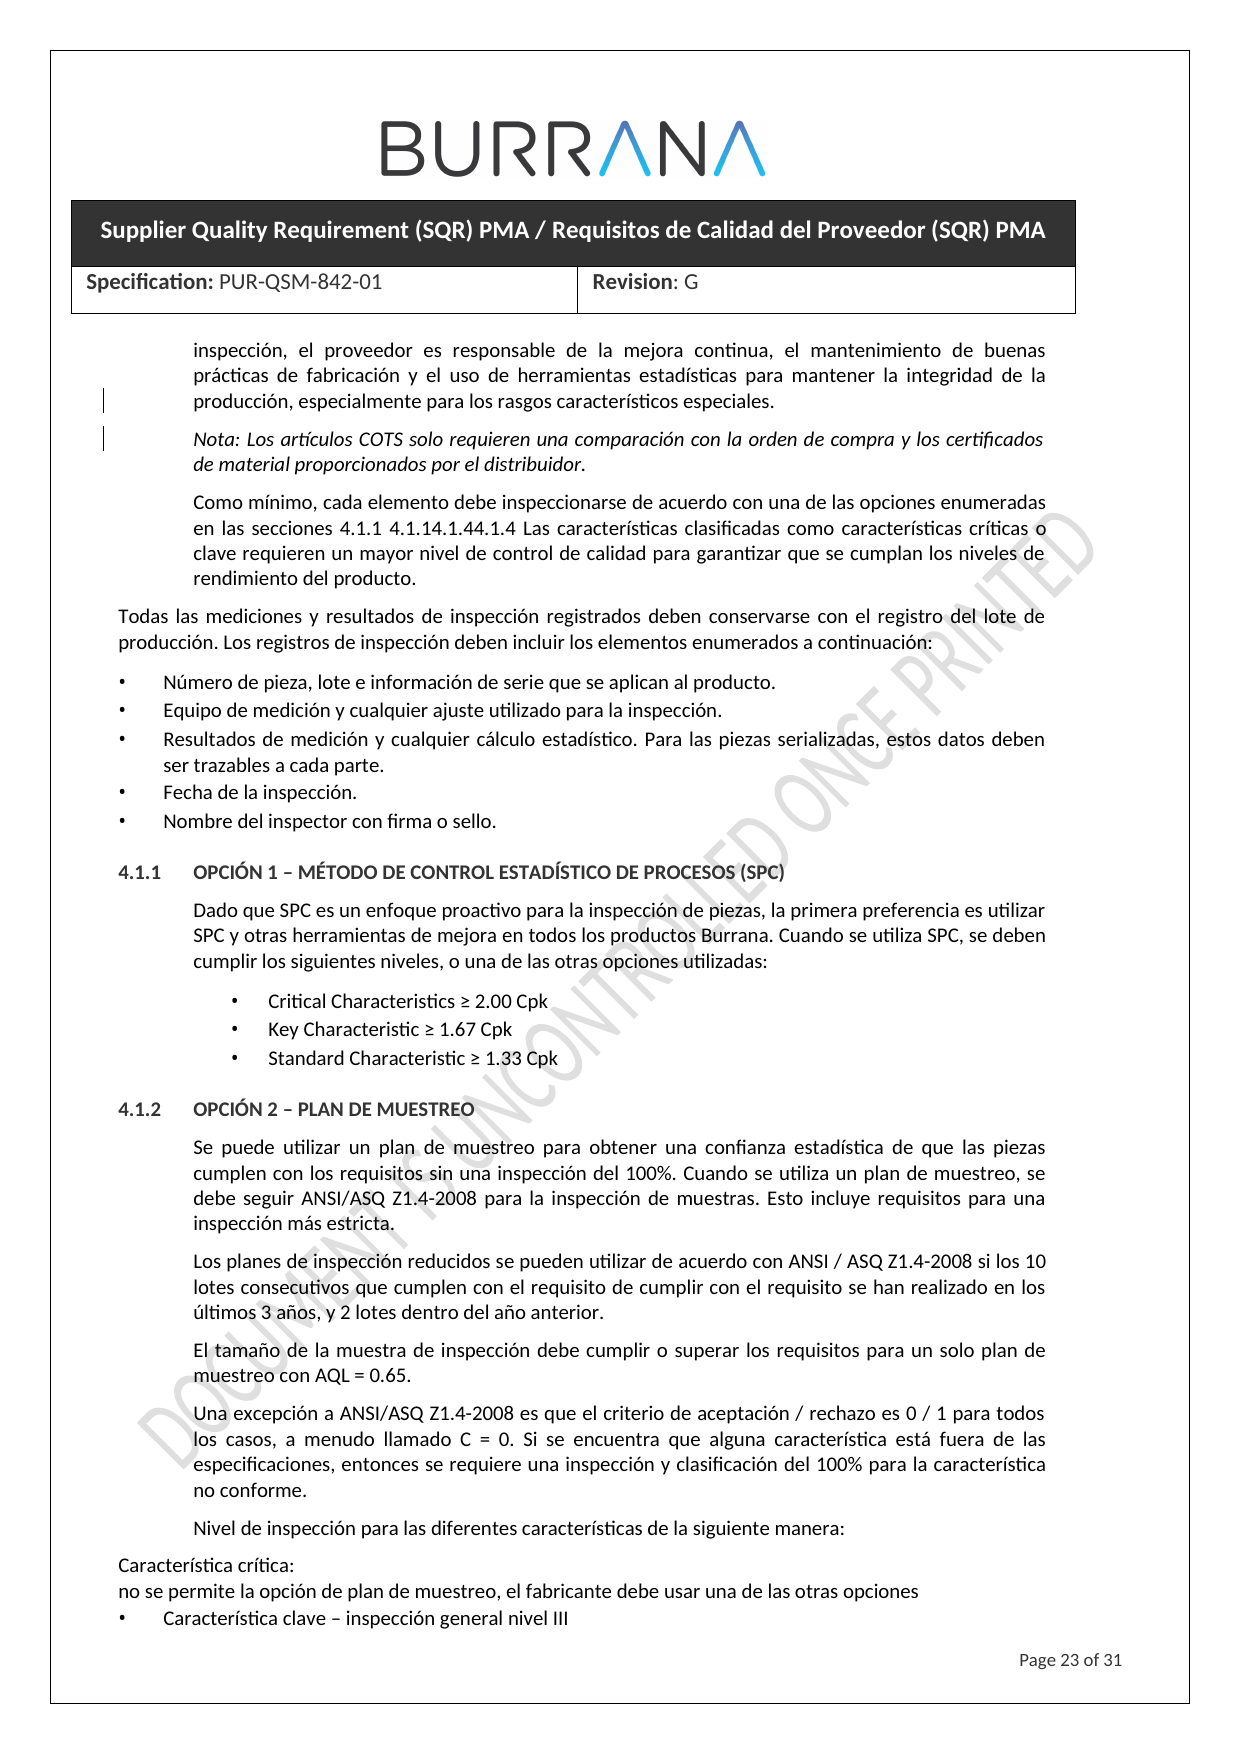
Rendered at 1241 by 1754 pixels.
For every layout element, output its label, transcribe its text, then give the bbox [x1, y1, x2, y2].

text Los planes de inspección reducidos se pueden utilizar de acuerdo con ANSI / ASQ Z1.4-2008 si los 10 lotes consecutivos que cumplen con el requisito de cumplir con el requisito se han realizado en los últimos 3 años, y 2 lotes dentro del año anterior. [193, 1248, 1047, 1325]
list Nombre del inspector con firma o sello. [118, 806, 1047, 834]
list Standard Characteristic ≥ 1.33 Cpk [231, 1043, 1047, 1071]
subtitle OPCIÓN 2 – PLAN DE MUESTREO [118, 1096, 1047, 1122]
list Fecha de la inspección. [118, 777, 1047, 806]
text Todas las mediciones y resultados de inspección registrados deben conservarse con el registro del lote de producción. Los registros de inspección deben incluir los elementos enumerados a continuación: [118, 603, 1047, 654]
text Dado que SPC es un enfoque proactivo para la inspección de piezas, la primera preferencia es utilizar SPC y otras herramientas de mejora en todos los productos Burrana. Cuando se utiliza SPC, se deben cumplir los siguientes niveles, o una de las otras opciones utilizadas: [193, 897, 1047, 973]
list Característica clave – inspección general nivel III [118, 1603, 1047, 1632]
list Resultados de medición y cualquier cálculo estadístico. Para las piezas serializadas, estos datos deben ser trazables a cada parte. [118, 724, 1047, 777]
list Critical Characteristics ≥ 2.00 Cpk [231, 986, 1047, 1014]
text Característica crítica: [118, 1553, 1047, 1578]
text Una excepción a ANSI/ASQ Z1.4-2008 es que el criterio de aceptación / rechazo es 0 / 1 para todos los casos, a menudo llamado C = 0. Si se encuentra que alguna característica está fuera de las especificaciones, entonces se requiere una inspección y clasificación del 100% para la característica no conforme. [193, 1401, 1047, 1502]
text Como mínimo, cada elemento debe inspeccionarse de acuerdo con una de las opciones enumeradas en las secciones 4.1.1 4.1.14.1.44.1.4 Las características clasificadas como características críticas o clave requieren un mayor nivel de control de calidad para garantizar que se cumplan los niveles de rendimiento del producto. [193, 489, 1047, 591]
text Nota: Los artículos COTS solo requieren una comparación con la orden de compra y los certificados de material proporcionados por el distribuidor. [193, 426, 1047, 477]
subtitle OPCIÓN 1 – MÉTODO DE CONTROL ESTADÍSTICO DE PROCESOS (SPC) [118, 859, 1047, 885]
picture [379, 120, 767, 178]
list Número de pieza, lote e información de serie que se aplican al producto. [118, 667, 1047, 695]
text Nivel de inspección para las diferentes características de la siguiente manera: [193, 1515, 1047, 1540]
list Equipo de medición y cualquier ajuste utilizado para la inspección. [118, 695, 1047, 724]
text no se permite la opción de plan de muestreo, el fabricante debe usar una de las otras opciones [118, 1578, 1047, 1603]
text Se puede utilizar un plan de muestreo para obtener una confianza estadística de que las piezas cumplen con los requisitos sin una inspección del 100%. Cuando se utiliza un plan de muestreo, se debe seguir ANSI/ASQ Z1.4-2008 para la inspección de muestras. Esto incluye requisitos para una inspección más estricta. [193, 1134, 1047, 1236]
list Key Characteristic ≥ 1.67 Cpk [231, 1014, 1047, 1043]
text El tamaño de la muestra de inspección debe cumplir o superar los requisitos para un solo plan de muestreo con AQL = 0.65. [193, 1337, 1047, 1388]
